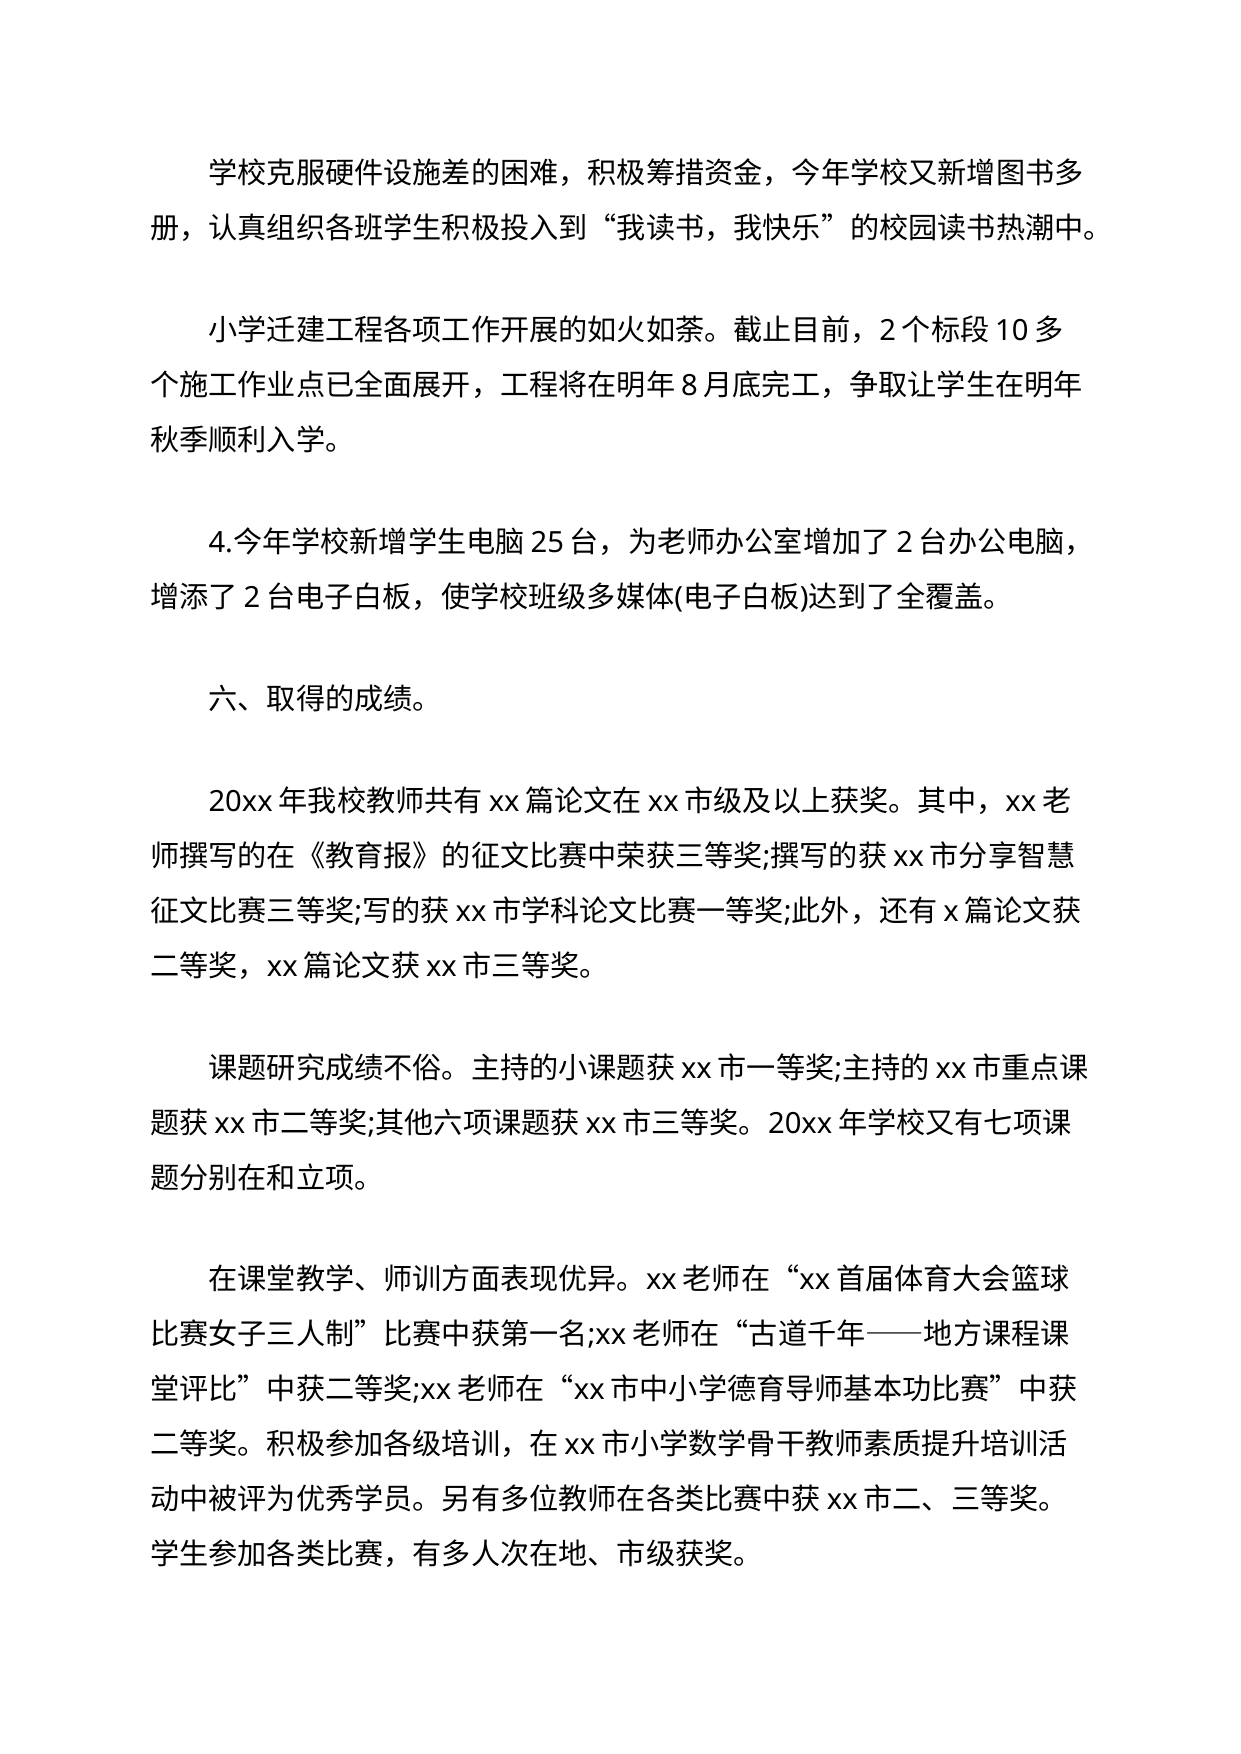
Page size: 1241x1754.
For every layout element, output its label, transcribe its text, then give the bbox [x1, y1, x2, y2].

text 20xx年我校教师共有xx篇论文在xx市级及以上获奖。其中，xx老师撰写的在《教育报》的征文比赛中荣获三等奖;撰写的获xx市分享智慧征文比赛三等奖;写的获xx市学科论文比赛一等奖;此外，还有x篇论文获二等奖，xx篇论文获xx市三等奖。 [150, 777, 1090, 984]
text 学校克服硬件设施差的困难，积极筹措资金，今年学校又新增图书多册，认真组织各班学生积极投入到“我读书，我快乐”的校园读书热潮中。 [150, 150, 1090, 247]
text 六、取得的成绩。 [150, 675, 1090, 718]
text 在课堂教学、师训方面表现优异。xx老师在“xx首届体育大会篮球比赛女子三人制”比赛中获第一名;xx老师在“古道千年——地方课程课堂评比”中获二等奖;xx老师在“xx市中小学德育导师基本功比赛”中获二等奖。积极参加各级培训，在xx市小学数学骨干教师素质提升培训活动中被评为优秀学员。另有多位教师在各类比赛中获xx市二、三等奖。学生参加各类比赛，有多人次在地、市级获奖。 [150, 1256, 1090, 1573]
text 4.今年学校新增学生电脑25台，为老师办公室增加了2台办公电脑，增添了2台电子白板，使学校班级多媒体(电子白板)达到了全覆盖。 [150, 518, 1090, 616]
text 小学迁建工程各项工作开展的如火如荼。截止目前，2个标段10多个施工作业点已全面展开，工程将在明年8月底完工，争取让学生在明年秋季顺利入学。 [150, 307, 1090, 459]
text 课题研究成绩不俗。主持的小课题获xx市一等奖;主持的xx市重点课题获xx市二等奖;其他六项课题获xx市三等奖。20xx年学校又有七项课题分别在和立项。 [150, 1044, 1090, 1196]
